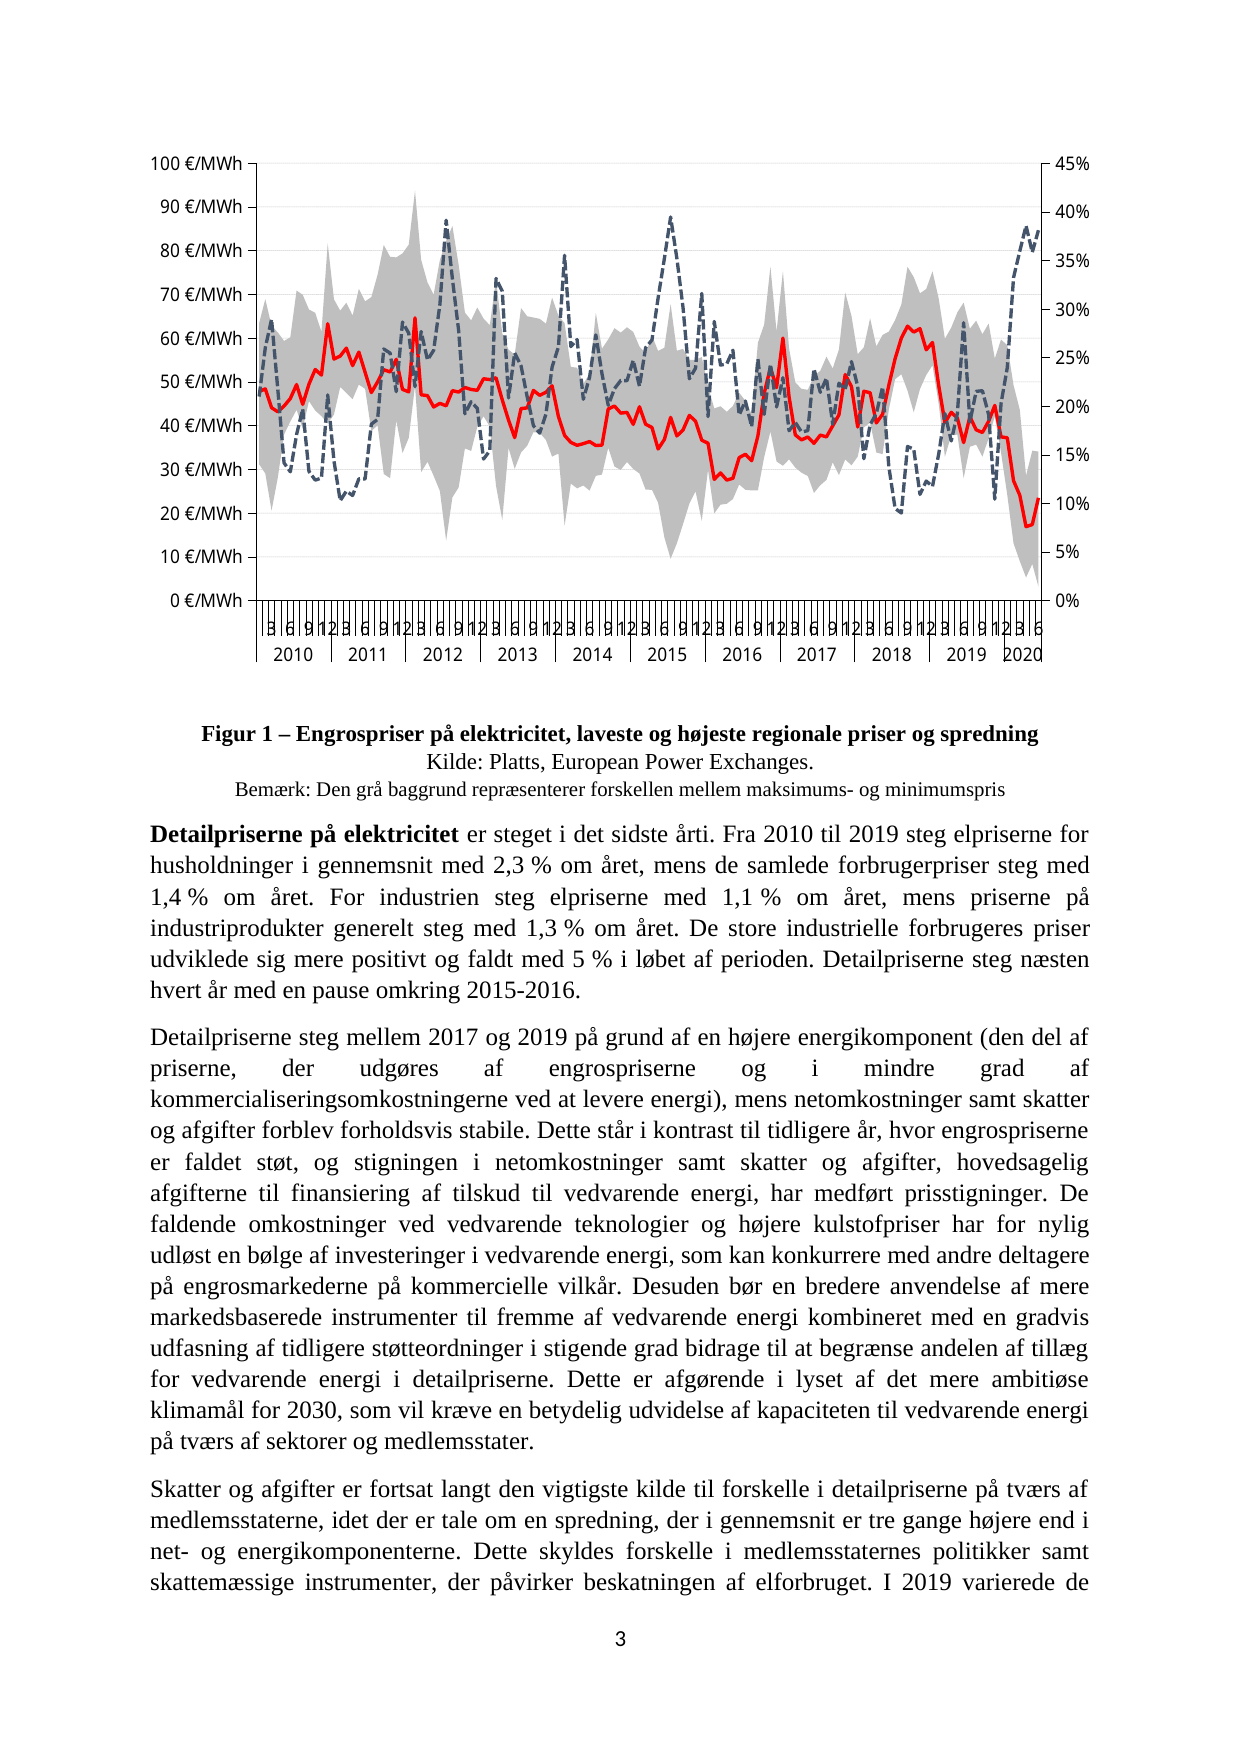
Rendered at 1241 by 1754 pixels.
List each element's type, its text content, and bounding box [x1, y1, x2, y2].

text Detailpriserne på elektricitet er steget i det sidste årti. Fra 2010 til 2019 steg elpriserne for husholdninger i gennemsnit med 2,3 % om året, mens de samlede forbrugerpriser steg med 1,4 % om året. For industrien steg elpriserne med 1,1 % om året, mens priserne på industriprodukter generelt steg med 1,3 % om året. De store industrielle forbrugeres priser udviklede sig mere positivt og faldt med 5 % i løbet af perioden. Detailpriserne steg næsten hvert år med en pause omkring 2015-2016. [150, 819, 1090, 1003]
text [150, 1474, 1090, 1596]
text Kilde: Platts, European Power Exchanges. [150, 748, 1090, 775]
text Bemærk: Den grå baggrund repræsenterer forskellen mellem maksimums- og minimumspris [150, 777, 1090, 801]
text Detailpriserne steg mellem 2017 og 2019 på grund af en højere energikomponent (den del af priserne, der udgøres af engrospriserne og i mindre grad af kommercialiseringsomkostningerne ved at levere energi), mens netomkostninger samt skatter og afgifter forblev forholdsvis stabile. Dette står i kontrast til tidligere år, hvor engrospriserne er faldet støt, og stigningen i netomkostninger samt skatter og afgifter, hovedsagelig afgifterne til finansiering af tilskud til vedvarende energi, har medført prisstigninger. De faldende omkostninger ved vedvarende teknologier og højere kulstofpriser har for nylig udløst en bølge af investeringer i vedvarende energi, som kan konkurrere med andre deltagere på engrosmarkederne på kommercielle vilkår. Desuden bør en bredere anvendelse af mere markedsbaserede instrumenter til fremme af vedvarende energi kombineret med en gradvis udfasning af tidligere støtteordninger i stigende grad bidrage til at begrænse andelen af tillæg for vedvarende energi i detailpriserne. Dette er afgørende i lyset af det mere ambitiøse klimamål for 2030, som vil kræve en betydelig udvidelse af kapaciteten til vedvarende energi på tværs af sektorer og medlemsstater. [150, 1022, 1090, 1455]
text Figur 1 – Engrospriser på elektricitet, laveste og højeste regionale priser og spredning [150, 720, 1090, 746]
